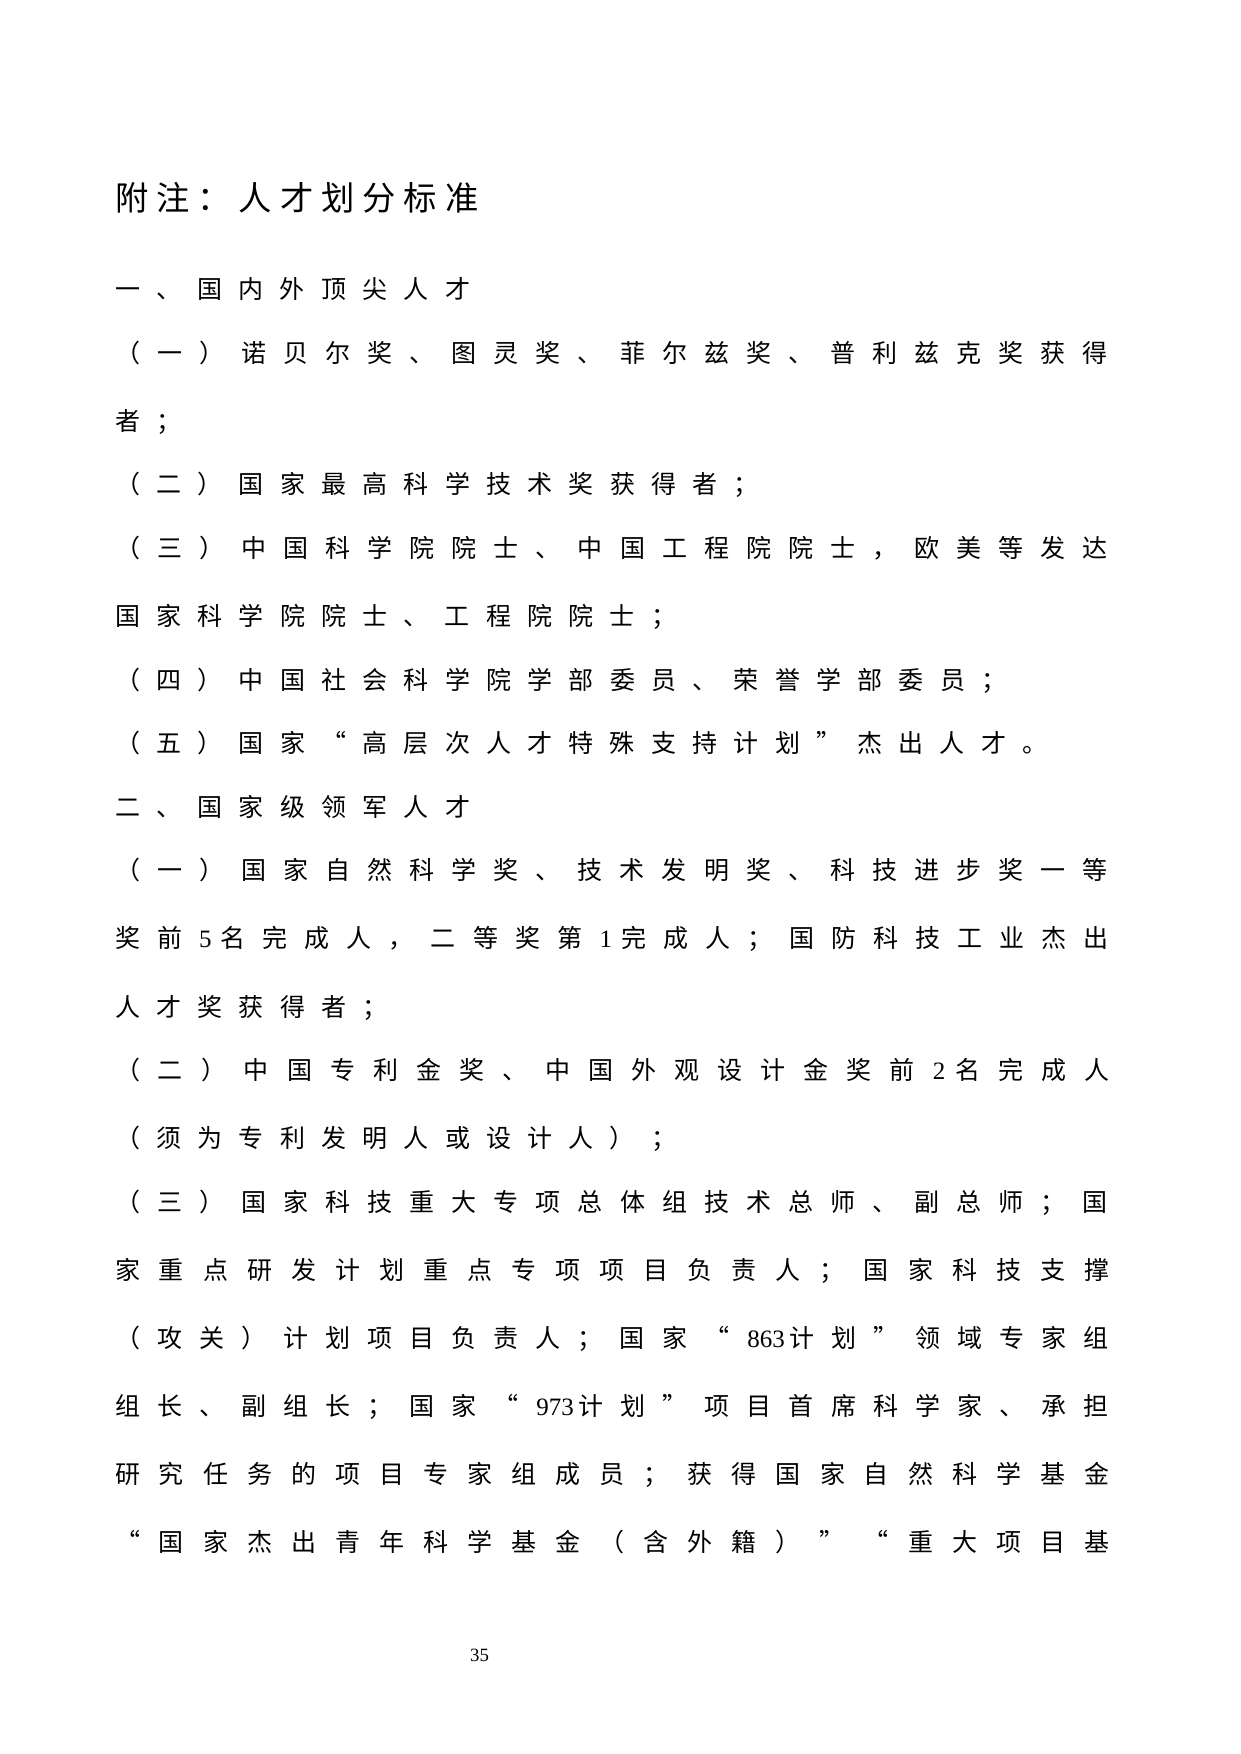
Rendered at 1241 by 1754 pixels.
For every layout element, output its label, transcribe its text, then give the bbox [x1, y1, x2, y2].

text （一）国家自然科学奖、技术发明奖、科技进步奖一等奖前5名完成人，二等奖第1完成人；国防科技工业杰出人才奖获得者； [115, 846, 1125, 1028]
text （二）国家最高科学技术奖获得者； [115, 460, 1125, 506]
text （五）国家“高层次人才特殊支持计划”杰出人才。 [115, 719, 1125, 764]
text 一、国内外顶尖人才 [115, 265, 1125, 311]
text （四）中国社会科学院学部委员、荣誉学部委员； [115, 656, 1125, 701]
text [115, 1178, 1125, 1564]
text （三）中国科学院院士、中国工程院院士，欧美等发达国家科学院院士、工程院院士； [115, 524, 1125, 637]
text 二、国家级领军人才 [115, 783, 1125, 828]
text （二）中国专利金奖、中国外观设计金奖前2名完成人（须为专利发明人或设计人）； [115, 1046, 1125, 1159]
text （一）诺贝尔奖、图灵奖、菲尔兹奖、普利兹克奖获得者； [115, 329, 1125, 442]
text 附注：人才划分标准 [115, 150, 1125, 241]
